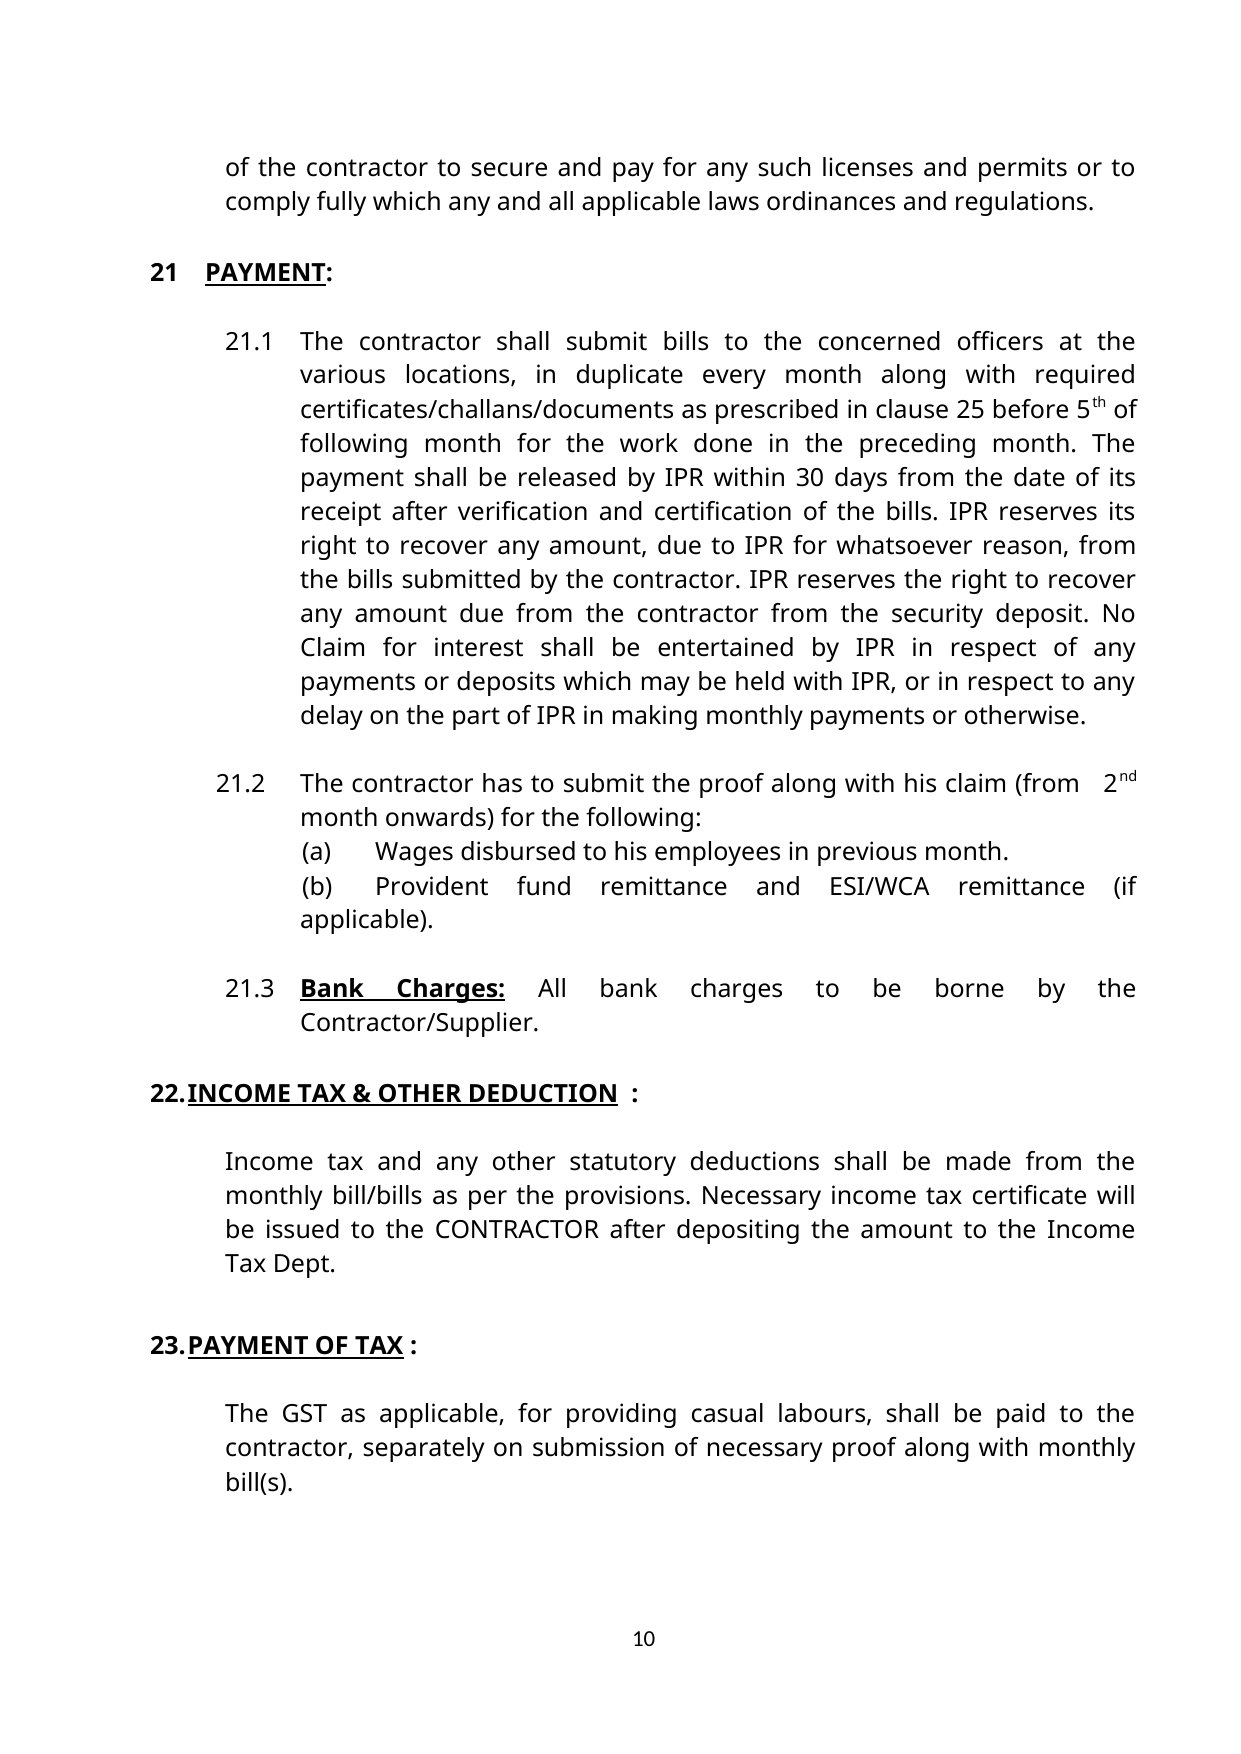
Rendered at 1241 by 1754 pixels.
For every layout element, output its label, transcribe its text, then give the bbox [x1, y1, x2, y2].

list PAYMENT OF TAX : [150, 1328, 1137, 1362]
list Provident fund remittance and ESI/WCA remittance (if applicable). [300, 868, 1137, 936]
list INCOME TAX & OTHER DEDUCTION : [150, 1075, 1137, 1109]
list The contractor has to submit the proof along with his claim (from 2nd month onwards) for the following: [216, 766, 1137, 834]
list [225, 150, 1137, 218]
list Wages disbursed to his employees in previous month. [300, 834, 1137, 868]
list PAYMENT: [150, 255, 1137, 289]
list Income tax and any other statutory deductions shall be made from the monthly bill/bills as per the provisions. Necessary income tax certificate will be issued to the CONTRACTOR after depositing the amount to the Income Tax Dept. [225, 1143, 1137, 1280]
list Bank Charges: All bank charges to be borne by the Contractor/Supplier. [225, 970, 1137, 1038]
list The GST as applicable, for providing casual labours, shall be paid to the contractor, separately on submission of necessary proof along with monthly bill(s). [225, 1396, 1137, 1498]
list The contractor shall submit bills to the concerned officers at the various locations, in duplicate every month along with required certificates/challans/documents as prescribed in clause 25 before 5th of following month for the work done in the preceding month. The payment shall be released by IPR within 30 days from the date of its receipt after verification and certification of the bills. IPR reserves its right to recover any amount, due to IPR for whatsoever reason, from the bills submitted by the contractor. IPR reserves the right to recover any amount due from the contractor from the security deposit. No Claim for interest shall be entertained by IPR in respect of any payments or deposits which may be held with IPR, or in respect to any delay on the part of IPR in making monthly payments or otherwise. [225, 323, 1137, 732]
